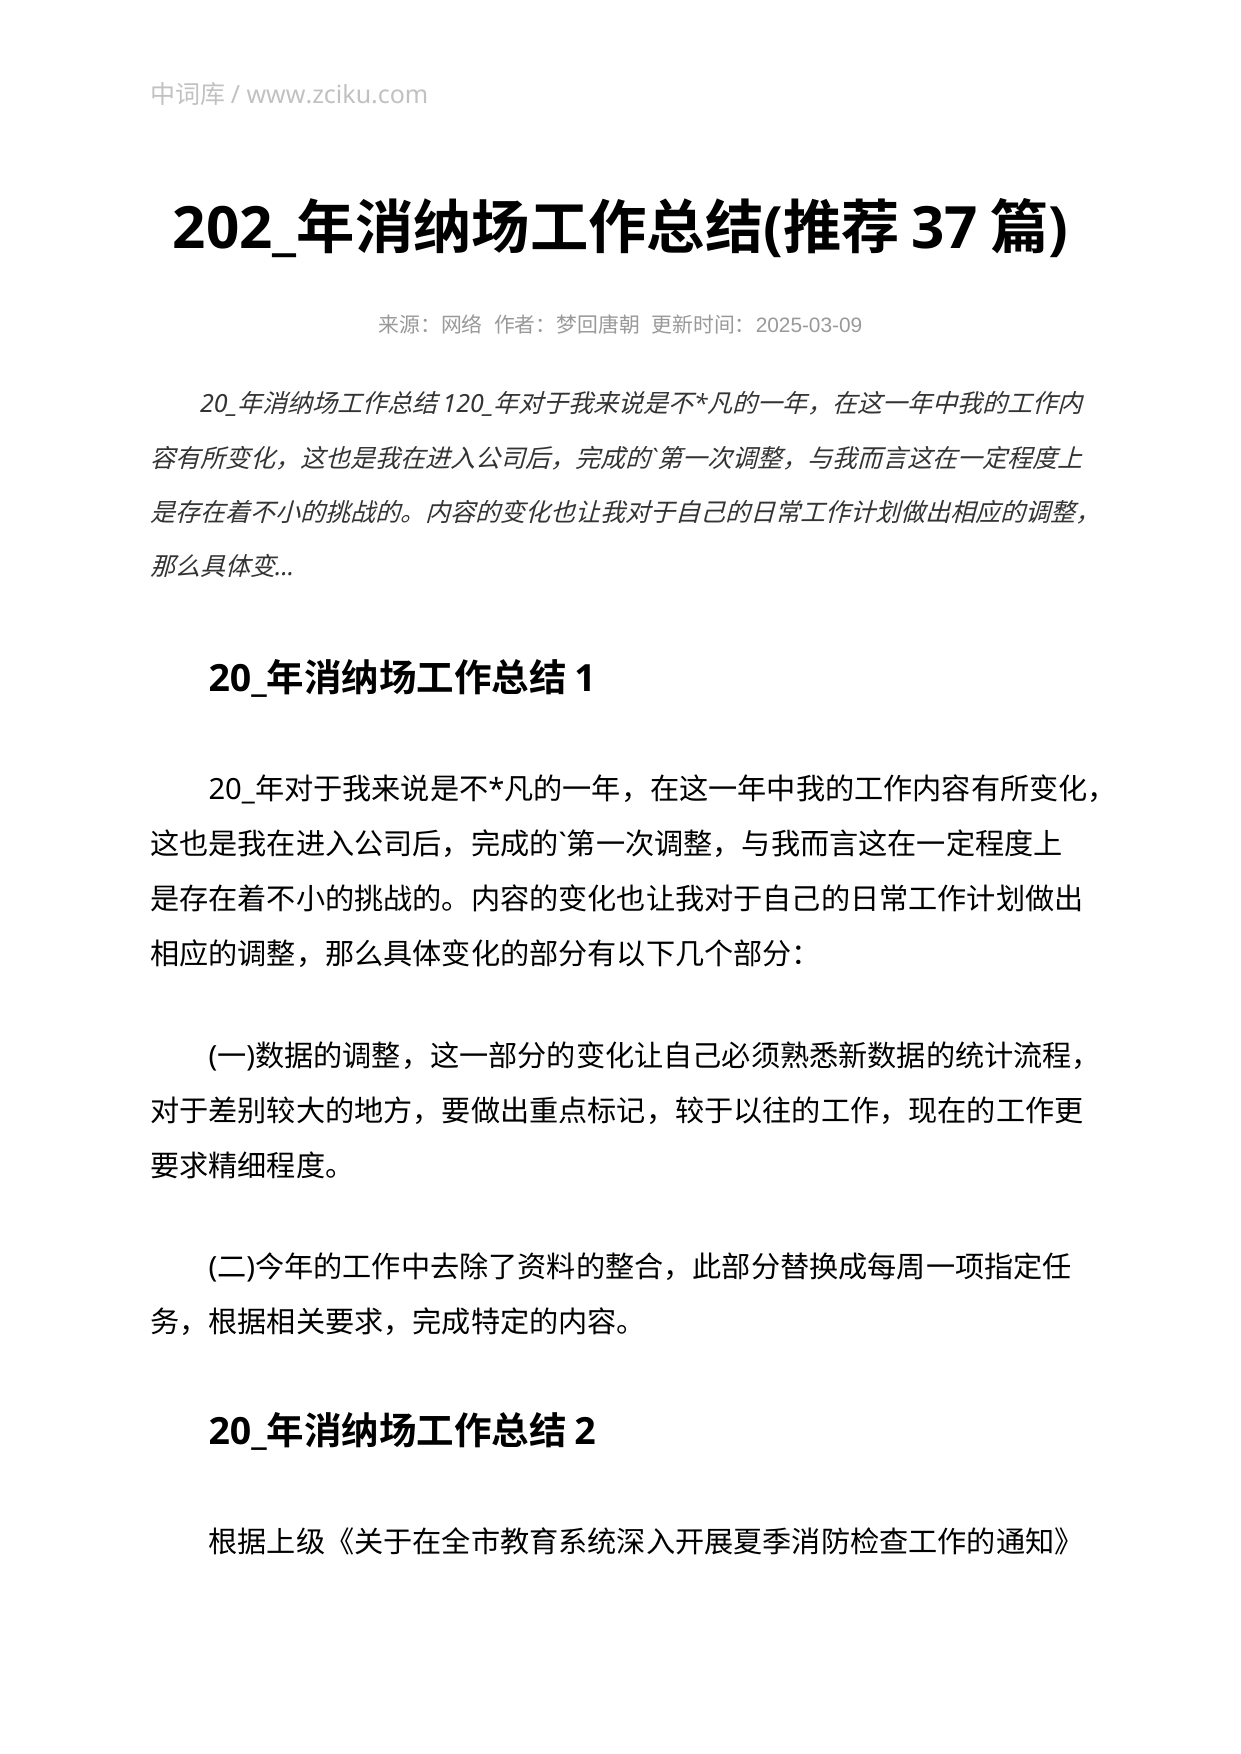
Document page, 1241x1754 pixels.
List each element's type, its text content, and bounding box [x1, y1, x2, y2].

text 来源：网络 作者：梦回唐朝 更新时间：2025-03-09 [150, 313, 1090, 337]
text 20_年消纳场工作总结2 [150, 1401, 1090, 1455]
subtitle 202_年消纳场工作总结(推荐37篇) [150, 181, 1090, 266]
text (一)数据的调整，这一部分的变化让自己必须熟悉新数据的统计流程，对于差别较大的地方，要做出重点标记，较于以往的工作，现在的工作更要求精细程度。 [150, 1032, 1090, 1184]
text 20_年消纳场工作总结120_年对于我来说是不*凡的一年，在这一年中我的工作内容有所变化，这也是我在进入公司后，完成的`第一次调整，与我而言这在一定程度上是存在着不小的挑战的。内容的变化也让我对于自己的日常工作计划做出相应的调整，那么具体变... [150, 384, 1090, 583]
text (二)今年的工作中去除了资料的整合，此部分替换成每周一项指定任务，根据相关要求，完成特定的内容。 [150, 1244, 1090, 1341]
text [150, 1518, 1090, 1561]
text 20_年消纳场工作总结1 [150, 648, 1090, 703]
text 20_年对于我来说是不*凡的一年，在这一年中我的工作内容有所变化，这也是我在进入公司后，完成的`第一次调整，与我而言这在一定程度上是存在着不小的挑战的。内容的变化也让我对于自己的日常工作计划做出相应的调整，那么具体变化的部分有以下几个部分： [150, 766, 1090, 973]
